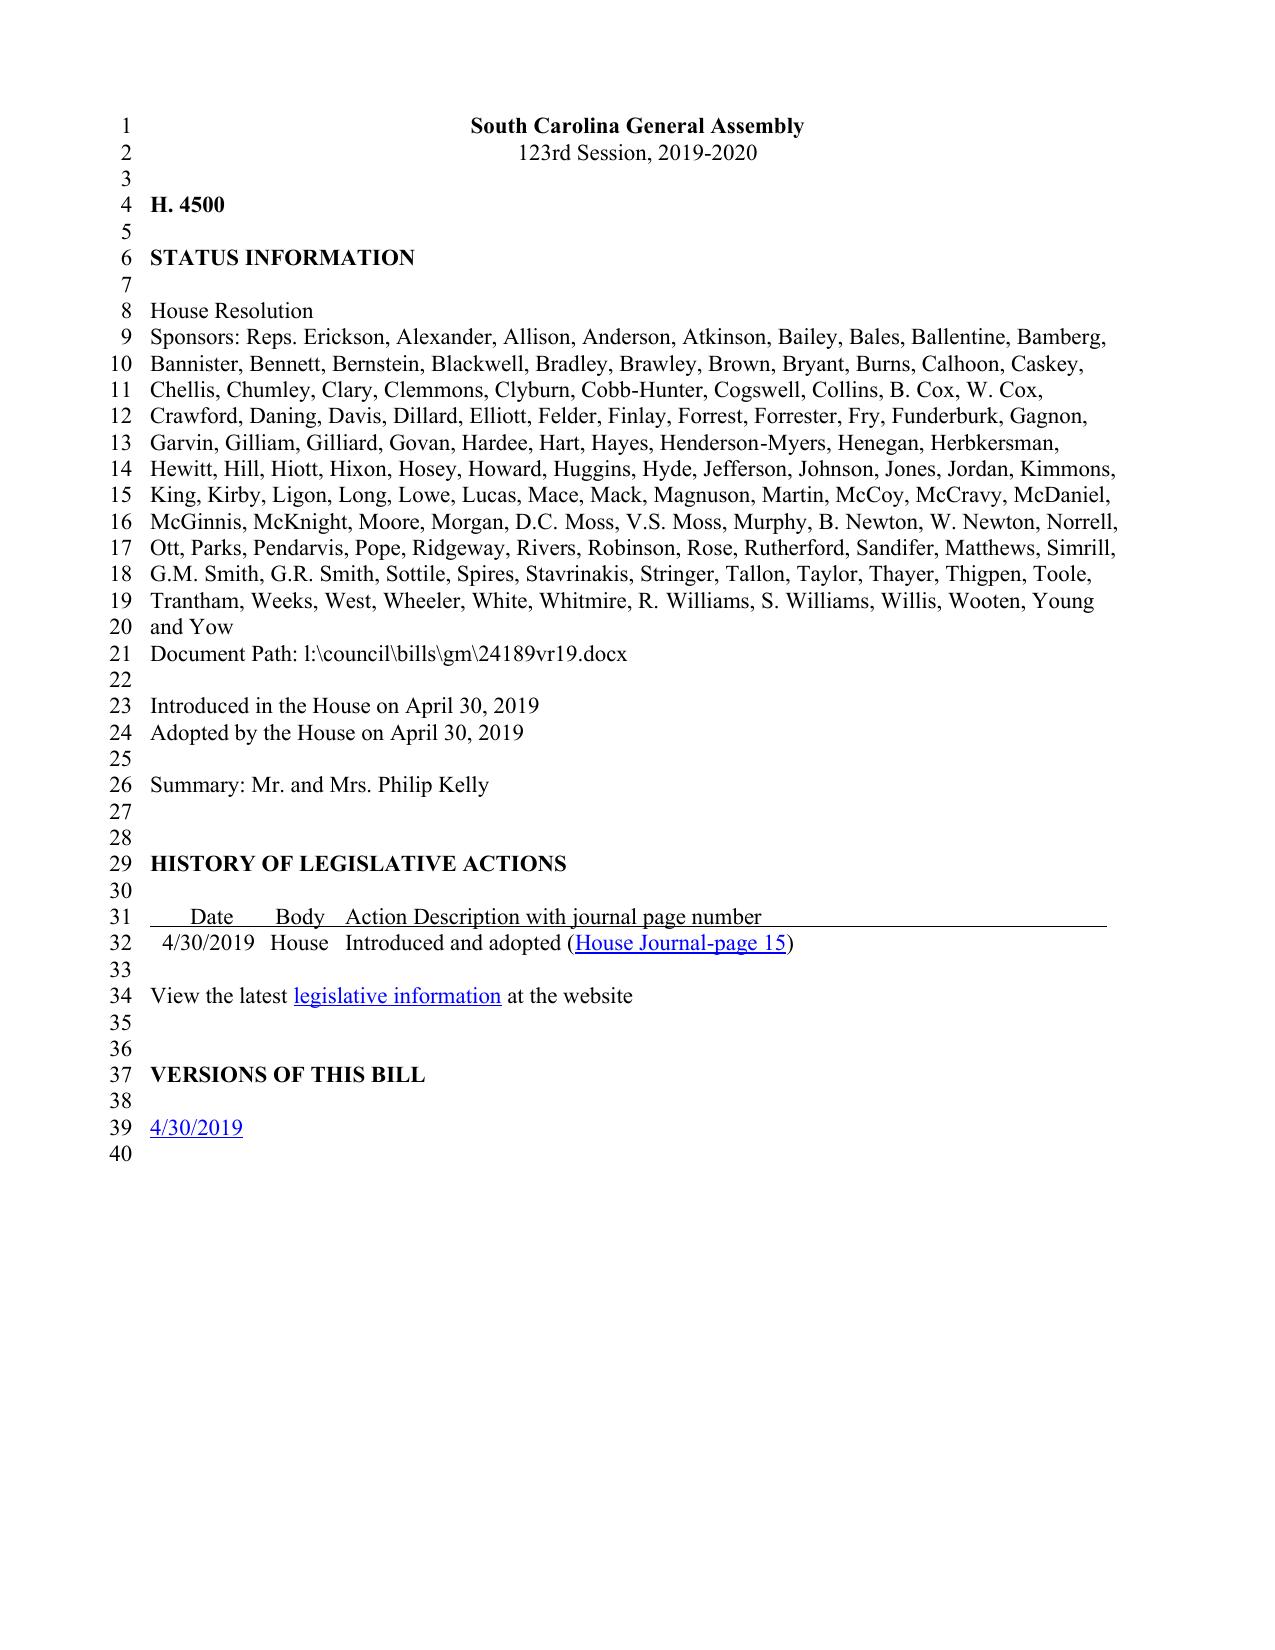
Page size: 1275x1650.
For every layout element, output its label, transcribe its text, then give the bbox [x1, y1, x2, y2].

text House Resolution [150, 297, 1125, 323]
text H. 4500 [150, 192, 1125, 218]
text Document Path: l:\council\bills\gm\24189vr19.docx [150, 639, 1125, 666]
text Summary: Mr. and Mrs. Philip Kelly [150, 771, 1125, 798]
text Introduced in the House on April 30, 2019 [150, 692, 1125, 719]
text Date Body Action Description with journal page number [150, 903, 1125, 929]
text Adopted by the House on April 30, 2019 [150, 719, 1125, 745]
text View the latest legislative information at the website [150, 982, 1125, 1008]
text 4/30/2019 [150, 1114, 1125, 1140]
text 123rd Session, 2019-2020 [150, 139, 1125, 165]
text South Carolina General Assembly [150, 112, 1125, 139]
text VERSIONS OF THIS BILL [150, 1061, 1125, 1088]
text Sponsors: Reps. Erickson, Alexander, Allison, Anderson, Atkinson, Bailey, Bales, Ballentine, Bamberg, Bannister, Bennett, Bernstein, Blackwell, Bradley, Brawley, Brown, Bryant, Burns, Calhoon, Caskey, Chellis, Chumley, Clary, Clemmons, Clyburn, Cobb-Hunter, Cogswell, Collins, B. Cox, W. Cox, Crawford, Daning, Davis, Dillard, Elliott, Felder, Finlay, Forrest, Forrester, Fry, Funderburk, Gagnon, Garvin, Gilliam, Gilliard, Govan, Hardee, Hart, Hayes, Henderson-Myers, Henegan, Herbkersman, Hewitt, Hill, Hiott, Hixon, Hosey, Howard, Huggins, Hyde, Jefferson, Johnson, Jones, Jordan, Kimmons, King, Kirby, Ligon, Long, Lowe, Lucas, Mace, Mack, Magnuson, Martin, McCoy, McCravy, McDaniel, McGinnis, McKnight, Moore, Morgan, D.C. Moss, V.S. Moss, Murphy, B. Newton, W. Newton, Norrell, Ott, Parks, Pendarvis, Pope, Ridgeway, Rivers, Robinson, Rose, Rutherford, Sandifer, Matthews, Simrill, G.M. Smith, G.R. Smith, Sottile, Spires, Stavrinakis, Stringer, Tallon, Taylor, Thayer, Thigpen, Toole, Trantham, Weeks, West, Wheeler, White, Whitmire, R. Williams, S. Williams, Willis, Wooten, Young and Yow [150, 323, 1125, 639]
text HISTORY OF LEGISLATIVE ACTIONS [150, 850, 1125, 877]
text STATUS INFORMATION [150, 244, 1125, 271]
text 4/30/2019 House Introduced and adopted (House Journal-page 15) [150, 929, 1125, 956]
